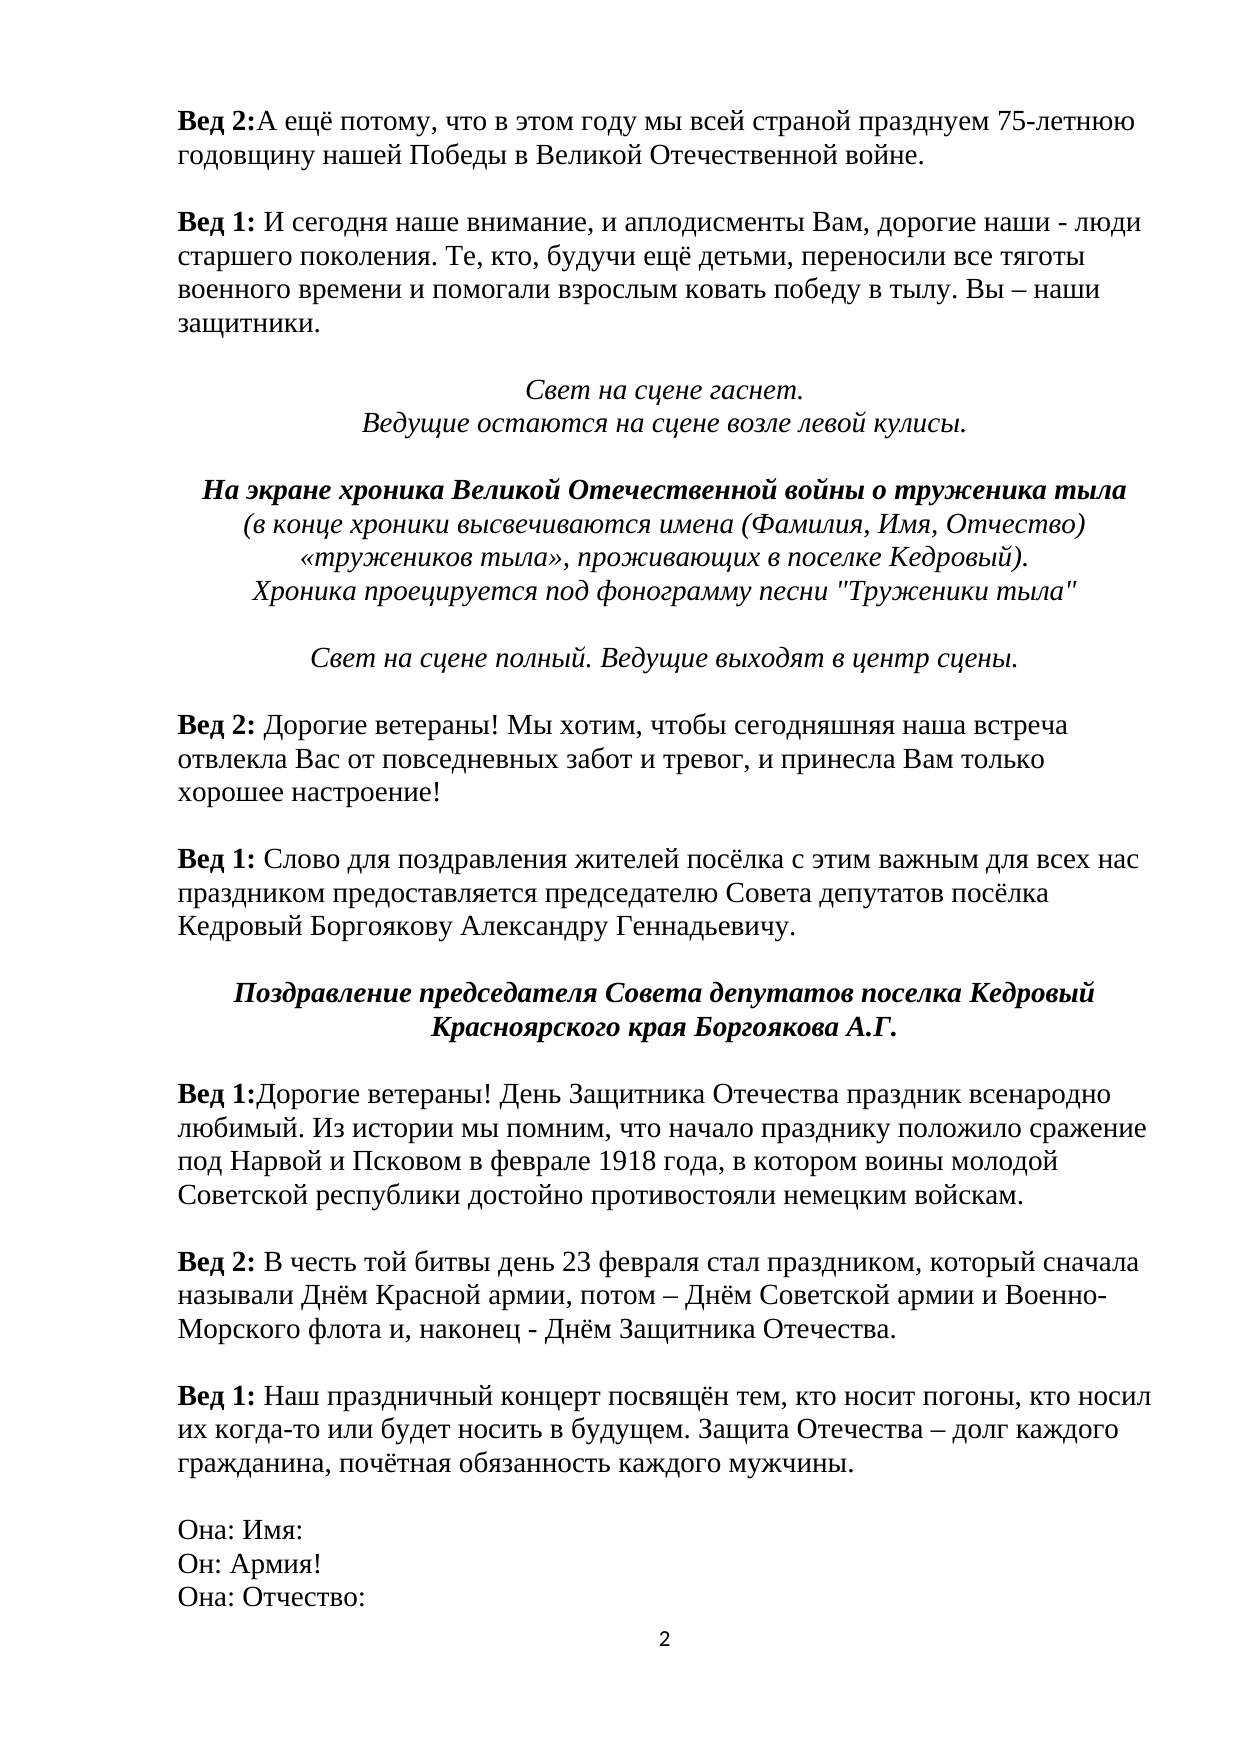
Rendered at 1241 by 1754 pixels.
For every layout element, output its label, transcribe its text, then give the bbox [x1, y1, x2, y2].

text Свет на сцене гаснет. [177, 372, 1152, 405]
text Свет на сцене полный. Ведущие выходят в центр сцены. [177, 640, 1152, 674]
text Она: Имя: [177, 1512, 1152, 1546]
text Вед 1: Слово для поздравления жителей посёлка с этим важным для всех нас праздником предоставляется председателю Совета депутатов посёлка Кедровый Боргоякову Александру Геннадьевичу. [177, 841, 1152, 942]
text Она: Отчество: [177, 1579, 1152, 1613]
text Вед 2: Дорогие ветераны! Мы хотим, чтобы сегодняшняя наша встреча отвлекла Вас от повседневных забот и тревог, и принесла Вам только хорошее настроение! [177, 707, 1152, 808]
text Хроника проецируется под фонограмму песни "Труженики тыла" [177, 573, 1152, 607]
text (в конце хроники высвечиваются имена (Фамилия, Имя, Отчество) «тружеников тыла», проживающих в поселке Кедровый). [177, 506, 1152, 573]
text Вед 1: И сегодня наше внимание, и аплодисменты Вам, дорогие наши - люди старшего поколения. Те, кто, будучи ещё детьми, переносили все тяготы военного времени и помогали взрослым ковать победу в тылу. Вы – наши защитники. [177, 204, 1152, 338]
text Вед 2:А ещё потому, что в этом году мы всей страной празднуем 75-летнюю годовщину нашей Победы в Великой Отечественной войне. [177, 103, 1152, 171]
text Вед 1: Наш праздничный концерт посвящён тем, кто носит погоны, кто носил их когда-то или будет носить в будущем. Защита Отечества – долг каждого гражданина, почётная обязанность каждого мужчины. [177, 1378, 1152, 1479]
text На экране хроника Великой Отечественной войны о труженика тыла [177, 472, 1152, 506]
text Поздравление председателя Совета депутатов поселка Кедровый Красноярского края Боргоякова А.Г. [177, 976, 1152, 1043]
text Ведущие остаются на сцене возле левой кулисы. [177, 405, 1152, 439]
text Он: Армия! [177, 1546, 1152, 1579]
text Вед 1:Дорогие ветераны! День Защитника Отечества праздник всенародно любимый. Из истории мы помним, что начало празднику положило сражение под Нарвой и Псковом в феврале 1918 года, в котором воины молодой Советской республики достойно противостояли немецким войскам. [177, 1076, 1152, 1210]
text Вед 2: В честь той битвы день 23 февраля стал праздником, который сначала называли Днём Красной армии, потом – Днём Советской армии и Военно-Морского флота и, наконец - Днём Защитника Отечества. [177, 1244, 1152, 1344]
